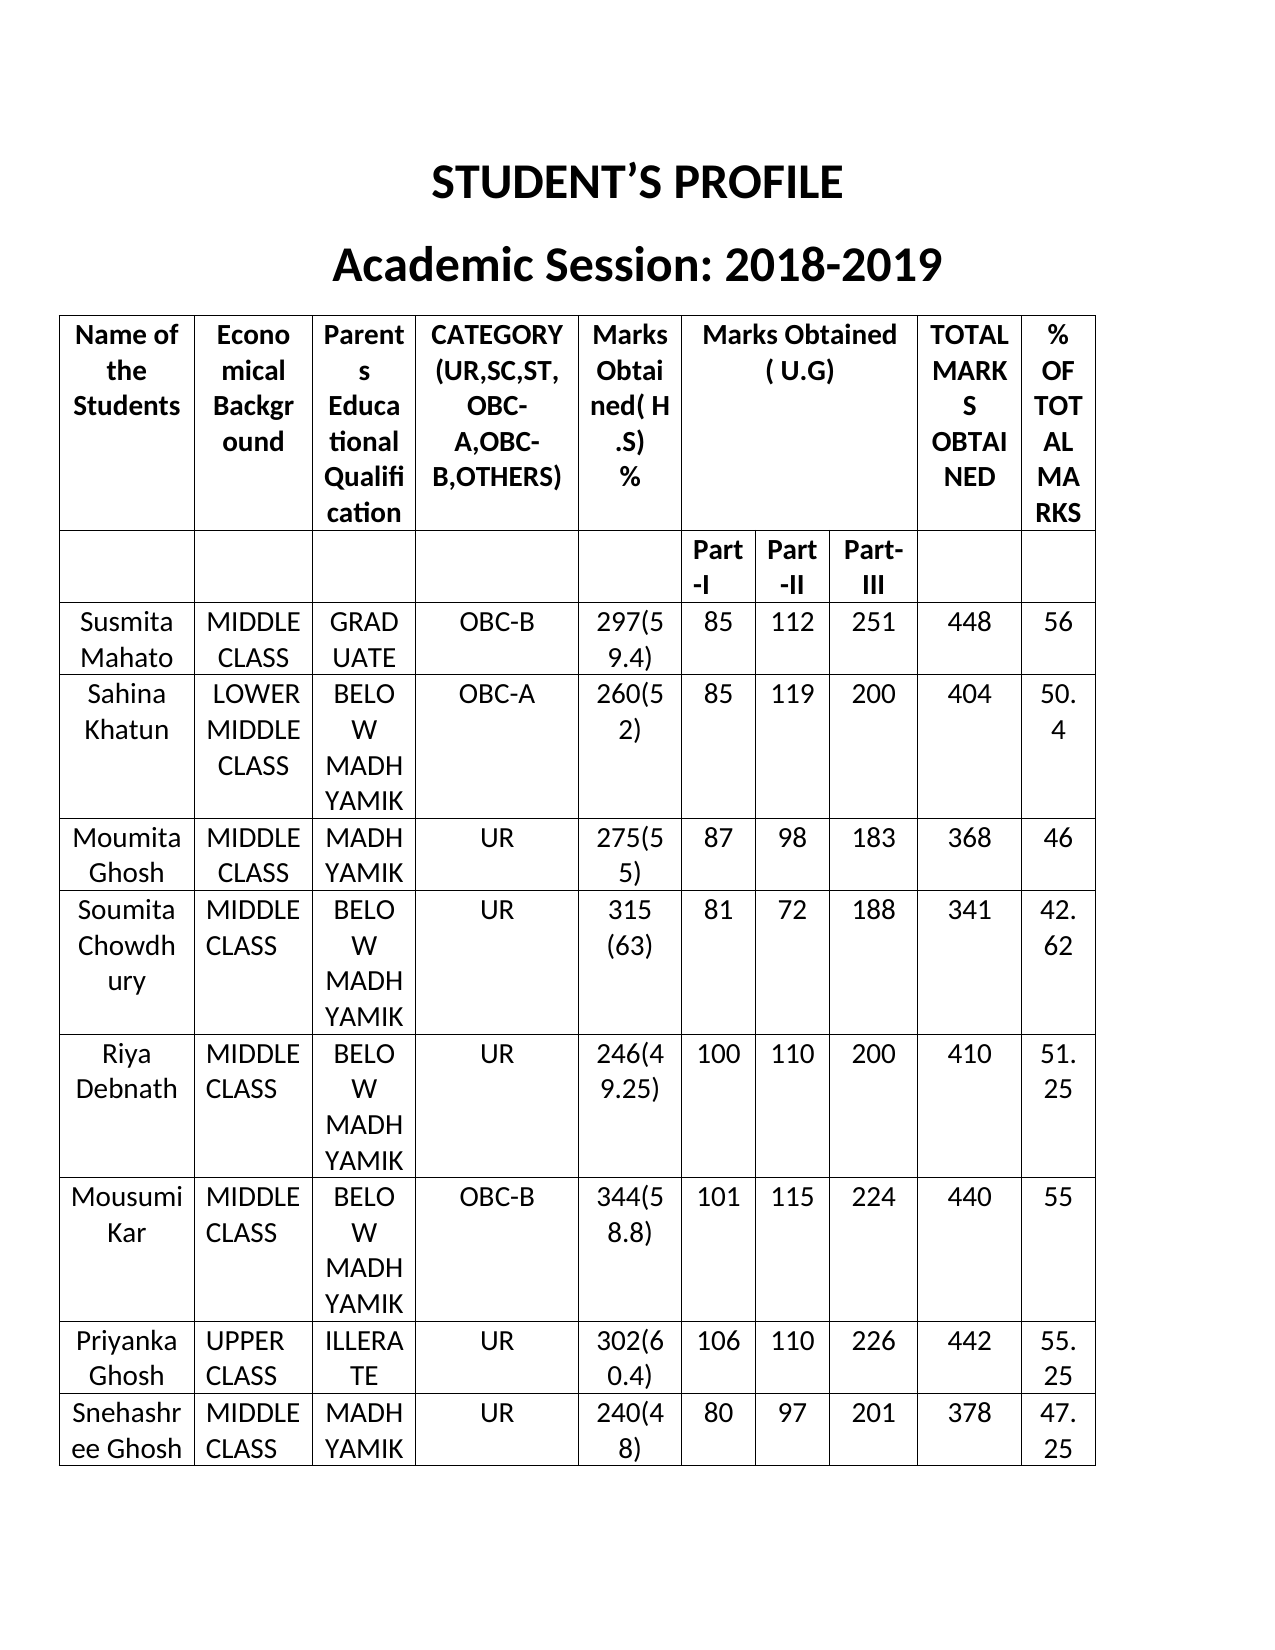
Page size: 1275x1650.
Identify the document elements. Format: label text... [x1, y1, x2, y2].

table_cell 106 [682, 1322, 755, 1393]
table_cell Snehashree Ghosh [60, 1394, 194, 1465]
table_cell 115 [756, 1178, 829, 1321]
table_cell [313, 531, 415, 602]
table_cell Sahina Khatun [60, 675, 194, 818]
table_cell 440 [918, 1178, 1021, 1321]
table_cell 46 [1022, 819, 1095, 890]
table_cell LOWER MIDDLE CLASS [195, 675, 312, 818]
table_cell 98 [756, 819, 829, 890]
table_cell 85 [682, 675, 755, 818]
table_cell 47.25 [1022, 1394, 1095, 1465]
table_cell BELOW MADHYAMIK [313, 675, 415, 818]
table_cell Part-II [756, 531, 829, 602]
table_cell 112 [756, 603, 829, 674]
table_cell 251 [830, 603, 917, 674]
table_header Name of the Students [60, 316, 194, 530]
table_cell OBC-B [416, 603, 578, 674]
table_cell UR [416, 819, 578, 890]
table_cell 56 [1022, 603, 1095, 674]
text STUDENT’S PROFILE [150, 150, 1125, 211]
table_cell Riya Debnath [60, 1035, 194, 1177]
table_cell 302(60.4) [579, 1322, 681, 1393]
table_cell [918, 531, 1021, 602]
table_cell MIDDLE CLASS [195, 1394, 312, 1465]
table_cell Part-I [682, 531, 755, 602]
table_cell 55 [1022, 1178, 1095, 1321]
table_cell UR [416, 1322, 578, 1393]
table_cell MIDDLE CLASS [195, 603, 312, 674]
table_cell 240(48) [579, 1394, 681, 1465]
table_cell Moumita Ghosh [60, 819, 194, 890]
table_cell ILLERATE [313, 1322, 415, 1393]
table_header TOTAL MARKS OBTAINED [918, 316, 1021, 530]
table_cell 344(58.8) [579, 1178, 681, 1321]
table_cell 442 [918, 1322, 1021, 1393]
table_cell UR [416, 1394, 578, 1465]
table_cell 51.25 [1022, 1035, 1095, 1177]
table_header Economical Background [195, 316, 312, 530]
table_cell [579, 531, 681, 602]
table_cell GRADUATE [313, 603, 415, 674]
table_cell 110 [756, 1322, 829, 1393]
table_header Parents Educational Qualification [313, 316, 415, 530]
table_cell 183 [830, 819, 917, 890]
table_cell 81 [682, 891, 755, 1034]
table_cell [195, 531, 312, 602]
table_cell 87 [682, 819, 755, 890]
table_cell 80 [682, 1394, 755, 1465]
table_cell 315 (63) [579, 891, 681, 1034]
table_cell 188 [830, 891, 917, 1034]
table_cell 55.25 [1022, 1322, 1095, 1393]
table_cell BELOW MADHYAMIK [313, 1035, 415, 1177]
table_cell 201 [830, 1394, 917, 1465]
table_cell MIDDLE CLASS [195, 1035, 312, 1177]
table_cell UPPER CLASS [195, 1322, 312, 1393]
table_cell 100 [682, 1035, 755, 1177]
table_cell 448 [918, 603, 1021, 674]
table_cell 101 [682, 1178, 755, 1321]
table_cell [1022, 531, 1095, 602]
table_cell 226 [830, 1322, 917, 1393]
table_cell Priyanka Ghosh [60, 1322, 194, 1393]
table_cell 410 [918, 1035, 1021, 1177]
table_cell 275(55) [579, 819, 681, 890]
table_cell 368 [918, 819, 1021, 890]
table_cell MIDDLE CLASS [195, 1178, 312, 1321]
table_cell BELOW MADHYAMIK [313, 1178, 415, 1321]
table_cell MIDDLE CLASS [195, 891, 312, 1034]
table_header Marks Obtained( H.S) % [579, 316, 681, 530]
table_cell Mousumi Kar [60, 1178, 194, 1321]
table_cell UR [416, 1035, 578, 1177]
table_cell 110 [756, 1035, 829, 1177]
table_cell 200 [830, 1035, 917, 1177]
table_header % OF TOTAL MARKS [1022, 316, 1095, 530]
table_header CATEGORY(UR,SC,ST,OBC-A,OBC-B,OTHERS) [416, 316, 578, 530]
table_cell Part-III [830, 531, 917, 602]
table_cell MADHYAMIK [313, 1394, 415, 1465]
table_cell 85 [682, 603, 755, 674]
text Academic Session: 2018-2019 [150, 232, 1125, 293]
table_cell 378 [918, 1394, 1021, 1465]
table_cell BELOW MADHYAMIK [313, 891, 415, 1034]
table_cell 341 [918, 891, 1021, 1034]
table_cell 260(52) [579, 675, 681, 818]
table_cell 97 [756, 1394, 829, 1465]
table_cell 119 [756, 675, 829, 818]
table_cell MIDDLE CLASS [195, 819, 312, 890]
table_cell Soumita Chowdhury [60, 891, 194, 1034]
table_cell OBC-B [416, 1178, 578, 1321]
table_cell [60, 531, 194, 602]
table_cell [416, 531, 578, 602]
table_cell OBC-A [416, 675, 578, 818]
table_cell Susmita Mahato [60, 603, 194, 674]
table_cell 200 [830, 675, 917, 818]
table_cell 42.62 [1022, 891, 1095, 1034]
table_cell 72 [756, 891, 829, 1034]
table_cell MADHYAMIK [313, 819, 415, 890]
table_header Marks Obtained ( U.G) [682, 316, 917, 530]
table_cell 50.4 [1022, 675, 1095, 818]
table_cell UR [416, 891, 578, 1034]
table_cell 246(49.25) [579, 1035, 681, 1177]
table_cell 224 [830, 1178, 917, 1321]
table_cell 404 [918, 675, 1021, 818]
table_cell 297(59.4) [579, 603, 681, 674]
